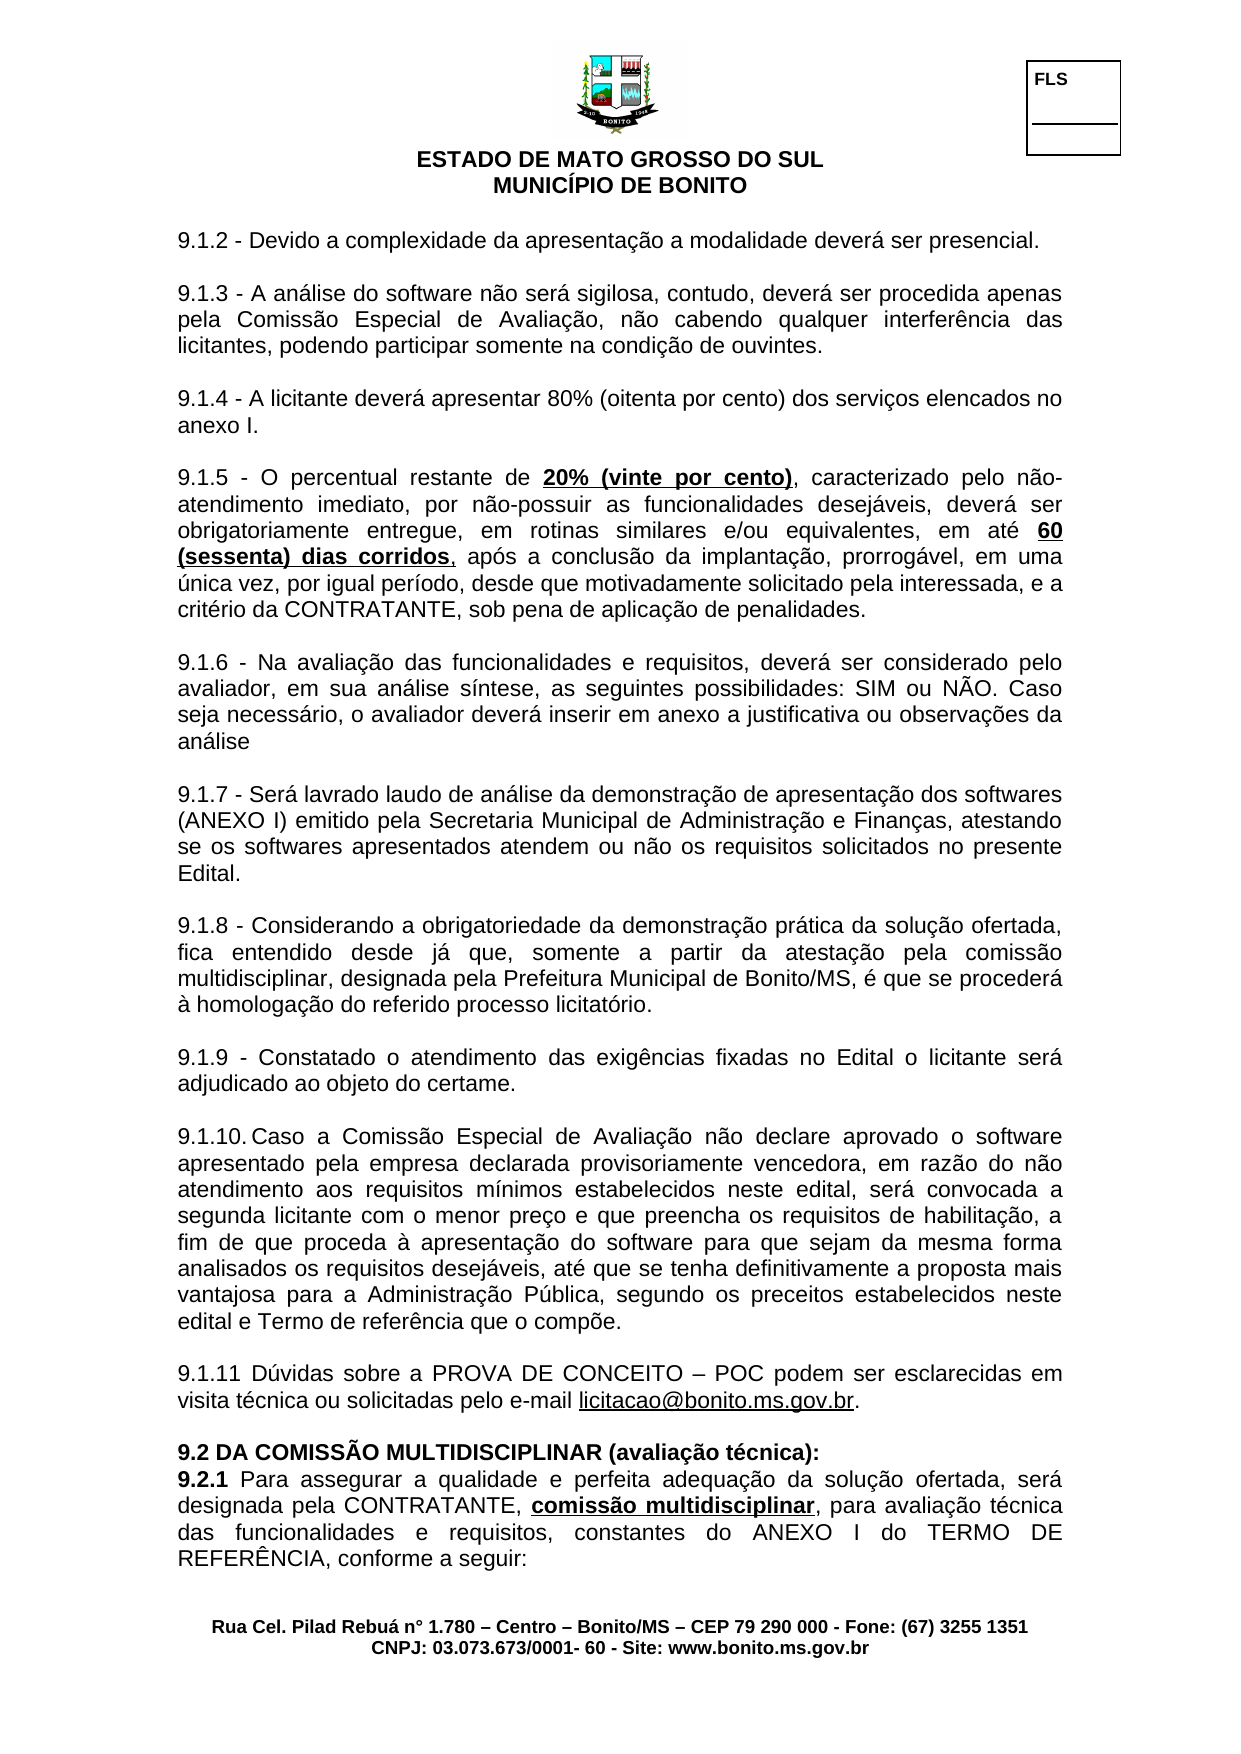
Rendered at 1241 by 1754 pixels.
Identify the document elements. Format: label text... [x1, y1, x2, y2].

text 9.1.4 - A licitante deverá apresentar 80% (oitenta por cento) dos serviços elencados no anexo I. [177, 385, 1063, 438]
text 9.1.9 - Constatado o atendimento das exigências fixadas no Edital o licitante será adjudicado ao objeto do certame. [177, 1044, 1063, 1097]
text 9.1.6 - Na avaliação das funcionalidades e requisitos, deverá ser considerado pelo avaliador, em sua análise síntese, as seguintes possibilidades: SIM ou NÃO. Caso seja necessário, o avaliador deverá inserir em anexo a justificativa ou observações da análise [177, 649, 1063, 754]
text 9.1.2 - Devido a complexidade da apresentação a modalidade deverá ser presencial. [177, 227, 1063, 253]
text 9.1.3 - A análise do software não será sigilosa, contudo, deverá ser procedida apenas pela Comissão Especial de Avaliação, não cabendo qualquer interferência das licitantes, podendo participar somente na condição de ouvintes. [177, 280, 1063, 359]
text 9.1.10. Caso a Comissão Especial de Avaliação não declare aprovado o software apresentado pela empresa declarada provisoriamente vencedora, em razão do não atendimento aos requisitos mínimos estabelecidos neste edital, será convocada a segunda licitante com o menor preço e que preencha os requisitos de habilitação, a fim de que proceda à apresentação do software para que sejam da mesma forma analisados os requisitos desejáveis, até que se tenha definitivamente a proposta mais vantajosa para a Administração Pública, segundo os preceitos estabelecidos neste edital e Termo de referência que o compõe. [177, 1123, 1063, 1334]
text 9.1.11 Dúvidas sobre a PROVA DE CONCEITO – POC podem ser esclarecidas em visita técnica ou solicitadas pelo e-mail licitacao@bonito.ms.gov.br. [177, 1360, 1063, 1413]
text 9.2.1 Para assegurar a qualidade e perfeita adequação da solução ofertada, será designada pela CONTRATANTE, comissão multidisciplinar, para avaliação técnica das funcionalidades e requisitos, constantes do ANEXO I do TERMO DE REFERÊNCIA, conforme a seguir: [177, 1466, 1063, 1571]
text 9.1.8 - Considerando a obrigatoriedade da demonstração prática da solução ofertada, fica entendido desde já que, somente a partir da atestação pela comissão multidisciplinar, designada pela Prefeitura Municipal de Bonito/MS, é que se procederá à homologação do referido processo licitatório. [177, 912, 1063, 1018]
text 9.1.5 - O percentual restante de 20% (vinte por cento), caracterizado pelo não-atendimento imediato, por não-possuir as funcionalidades desejáveis, deverá ser obrigatoriamente entregue, em rotinas similares e/ou equivalentes, em até 60 (sessenta) dias corridos, após a conclusão da implantação, prorrogável, em uma única vez, por igual período, desde que motivadamente solicitado pela interessada, e a critério da CONTRATANTE, sob pena de aplicação de penalidades. [177, 464, 1063, 622]
text 9.2 DA COMISSÃO MULTIDISCIPLINAR (avaliação técnica): [177, 1439, 1063, 1466]
text 9.1.7 - Será lavrado laudo de análise da demonstração de apresentação dos softwares (ANEXO I) emitido pela Secretaria Municipal de Administração e Finanças, atestando se os softwares apresentados atendem ou não os requisitos solicitados no presente Edital. [177, 781, 1063, 886]
picture [551, 42, 690, 139]
